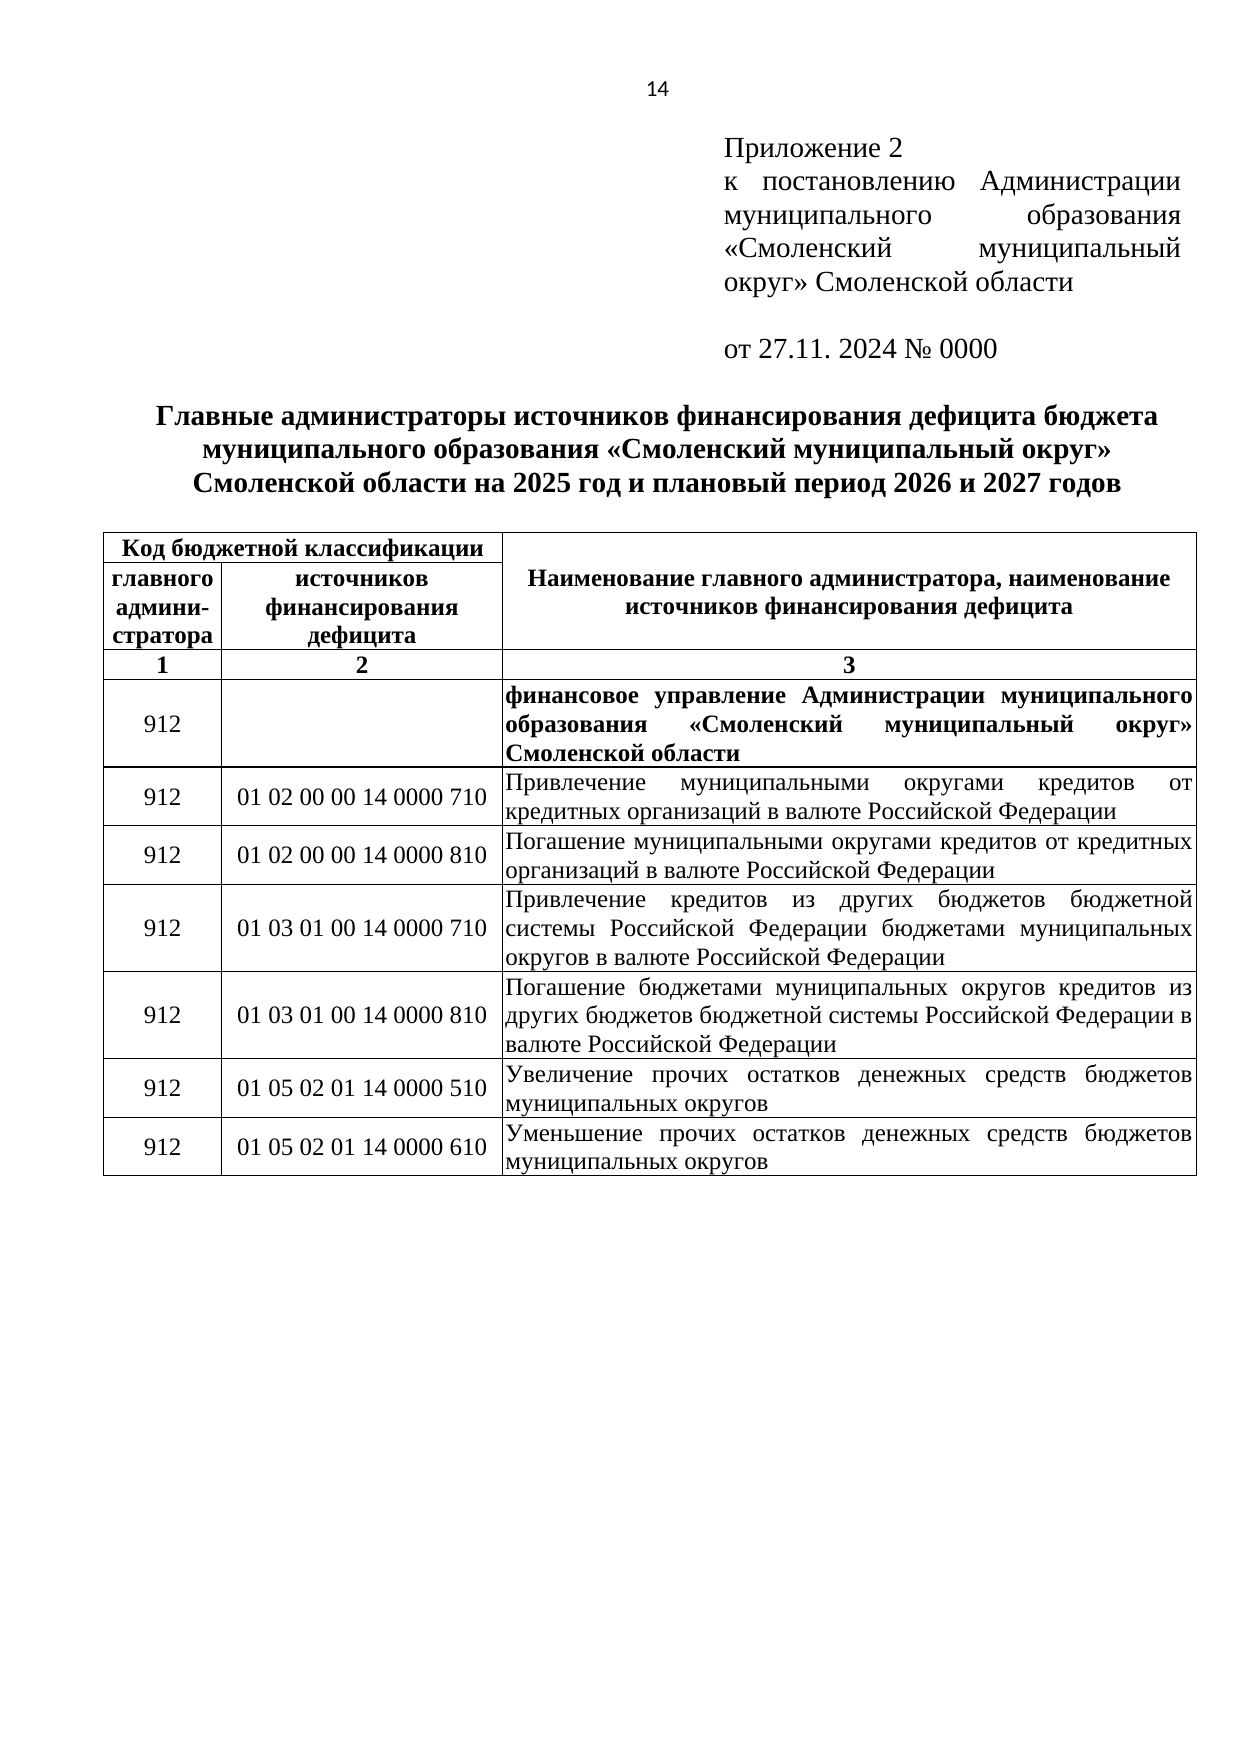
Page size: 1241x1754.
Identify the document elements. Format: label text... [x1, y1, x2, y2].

text Приложение 2 [723, 130, 1181, 163]
table_cell 01 05 02 01 14 0000 610 [222, 1118, 502, 1175]
table_cell 912 [104, 1118, 221, 1175]
table_cell 1 [104, 650, 221, 679]
table_header Код бюджетной классификации [104, 533, 502, 562]
table_cell 912 [104, 680, 221, 766]
table_cell источников финансирования дефицита [222, 563, 502, 649]
table_cell Увеличение прочих остатков денежных средств бюджетов муниципальных округов [503, 1059, 1196, 1117]
table_cell финансовое управление Администрации муниципального образования «Смоленский муниципальный округ» Смоленской области [503, 680, 1196, 766]
table_cell 912 [104, 768, 221, 825]
table_cell главного админи-стратора [104, 563, 221, 649]
table_cell 01 03 01 00 14 0000 810 [222, 972, 502, 1058]
text от 27.11. 2024 № 0000 [723, 331, 1181, 364]
table_cell 01 03 01 00 14 0000 710 [222, 885, 502, 971]
table_cell Погашение муниципальными округами кредитов от кредитных организаций в валюте Российской Федерации [503, 826, 1196, 883]
table_cell 01 02 00 00 14 0000 810 [222, 826, 502, 883]
table_cell 01 02 00 00 14 0000 710 [222, 768, 502, 825]
table_cell Привлечение муниципальными округами кредитов от кредитных организаций в валюте Российской Федерации [503, 768, 1196, 825]
table_header Наименование главного администратора, наименование источников финансирования дефицита [503, 533, 1196, 649]
table_cell 912 [104, 826, 221, 883]
table_cell [222, 680, 502, 766]
table_cell 2 [222, 650, 502, 679]
table_cell 912 [104, 1059, 221, 1117]
table_cell Привлечение кредитов из других бюджетов бюджетной системы Российской Федерации бюджетами муниципальных округов в валюте Российской Федерации [503, 885, 1196, 971]
table_cell 3 [503, 650, 1196, 679]
table_cell Уменьшение прочих остатков денежных средств бюджетов муниципальных округов [503, 1118, 1196, 1175]
text к постановлению Администрации муниципального образования «Смоленский муниципальный округ» Смоленской области [723, 163, 1181, 297]
table_cell 912 [104, 885, 221, 971]
table_cell 912 [104, 972, 221, 1058]
table_cell Погашение бюджетами муниципальных округов кредитов из других бюджетов бюджетной системы Российской Федерации в валюте Российской Федерации [503, 972, 1196, 1058]
text Главные администраторы источников финансирования дефицита бюджета муниципального образования «Смоленский муниципальный округ» Смоленской области на 2025 год и плановый период 2026 и 2027 годов [133, 398, 1181, 499]
table_cell 01 05 02 01 14 0000 510 [222, 1059, 502, 1117]
